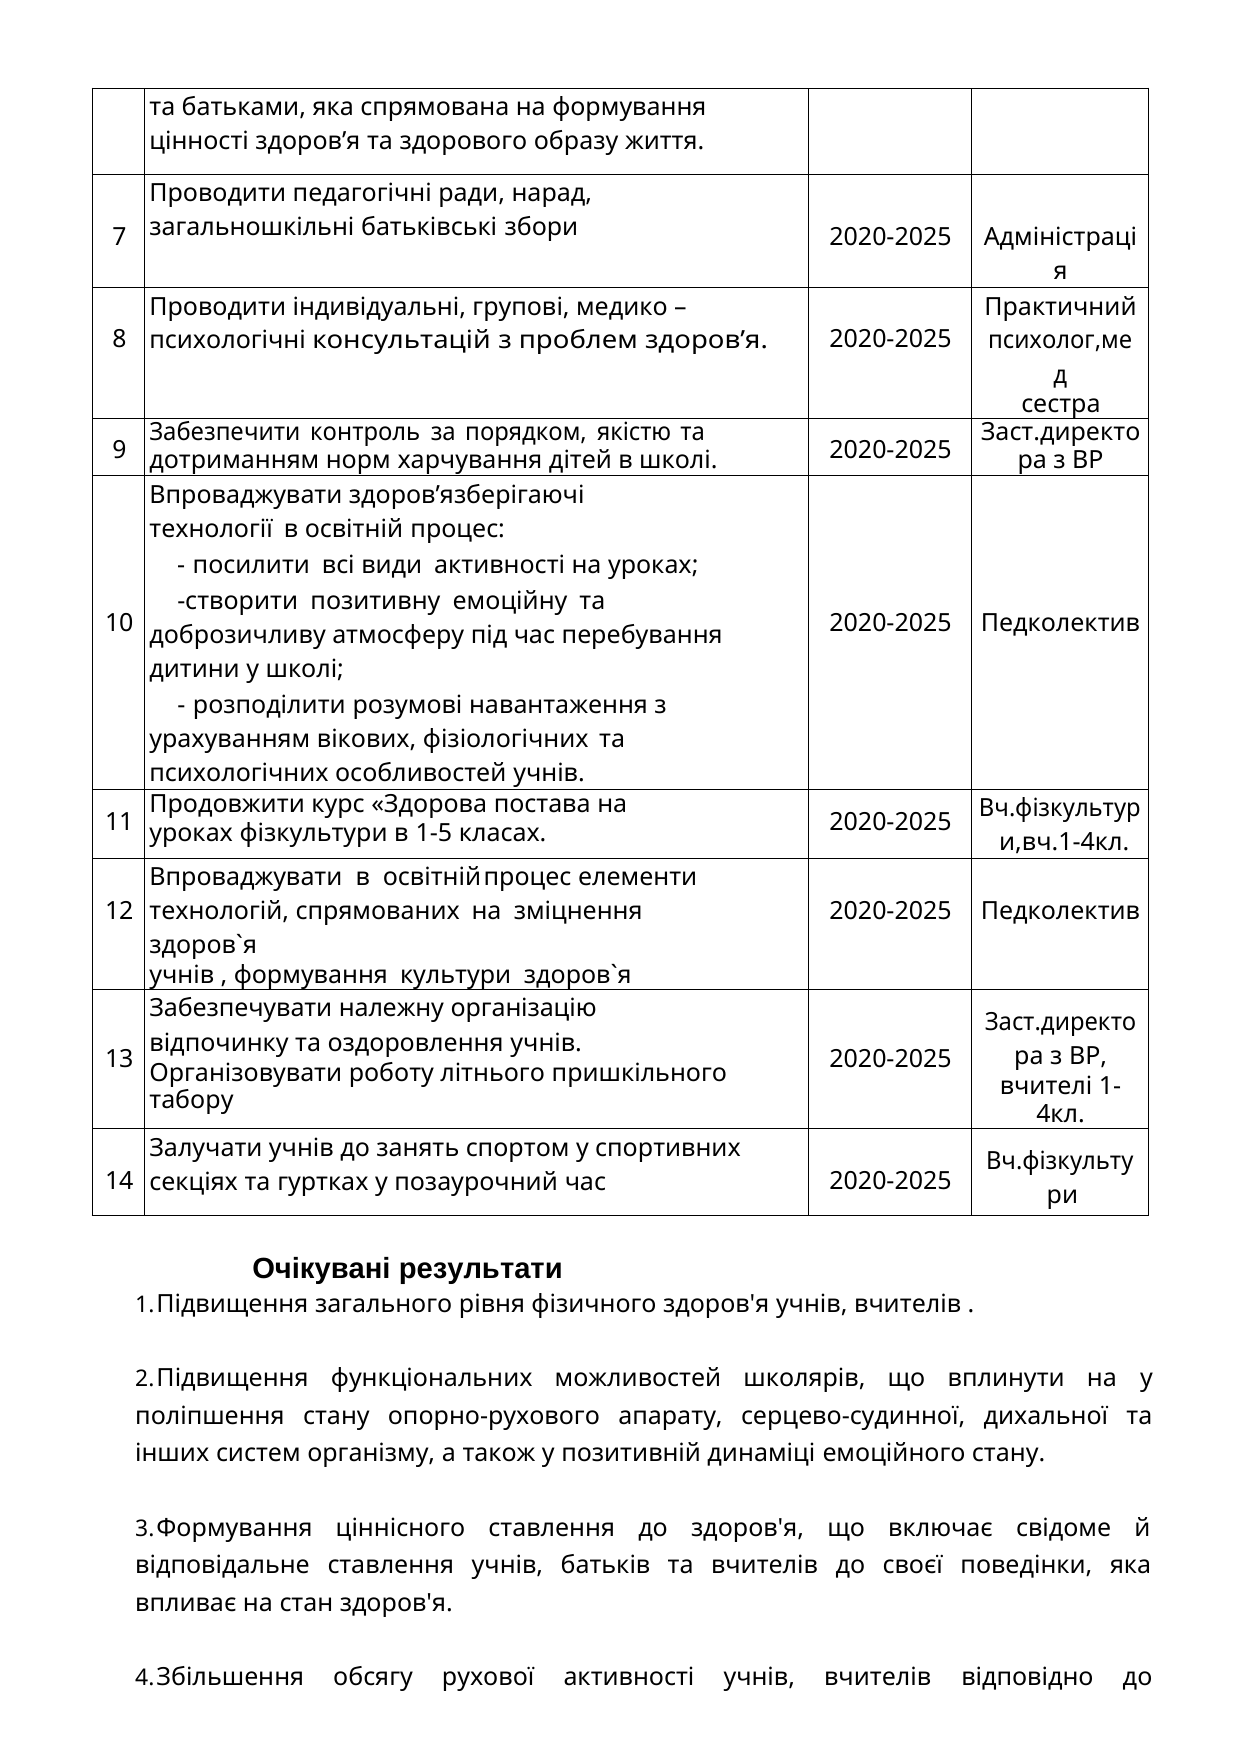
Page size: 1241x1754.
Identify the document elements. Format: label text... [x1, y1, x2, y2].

list Підвищення загального рівня фізичного здоров'я учнів, вчителів . [135, 1286, 1230, 1319]
table_cell Вч.фізкульту ри [972, 1129, 1148, 1214]
table_cell 2020-2025 [809, 476, 971, 789]
table_header [972, 89, 1148, 174]
list Підвищення функціональних можливостей школярів, що вплинути на у поліпшення стану опорно-рухового апарату, серцево-судинної, дихальної та інших систем організму, а також у позитивній динаміці емоційного стану. [135, 1360, 1153, 1469]
table_cell 2020-2025 [809, 990, 971, 1128]
table_cell 2020-2025 [809, 288, 971, 418]
table_cell 8 [93, 288, 144, 418]
table_cell 2020-2025 [809, 175, 971, 287]
table_cell Заст.директо ра з ВР [972, 419, 1148, 475]
table_header [93, 89, 144, 174]
table_cell Практичний психолог,мед сестра [972, 288, 1148, 418]
table_cell 12 [93, 859, 144, 989]
table_cell 2020-2025 [809, 859, 971, 989]
table_cell 11 [93, 790, 144, 858]
table_cell Вч.фізкультур и,вч.1-4кл. [972, 790, 1148, 858]
table_cell 13 [93, 990, 144, 1128]
table_cell Заст.директо ра з ВР, вчителі 1-4кл. [972, 990, 1148, 1128]
table_cell Забезпечувати належну організацію відпочинку та оздоровлення учнів. Організовувати роботу літнього пришкільного табору [145, 990, 808, 1128]
table_cell Залучати учнів до занять спортом у спортивних секціях та гуртках у позаурочний час [145, 1129, 808, 1214]
table_cell Впроваджувати здоров’язберігаючі технології в освітній процес: посилити всі види активності на уроках; -створити позитивну емоційну та доброзичливу атмосферу під час перебування дитини у школі; розподілити розумові навантаження з урахуванням вікових, фізіологічних та психологічних особливостей учнів. [145, 476, 808, 789]
table_cell Педколектив [972, 476, 1148, 789]
table_cell Проводити індивідуальні, групові, медико – психологічні консультацій з проблем здоров’я. [145, 288, 808, 418]
table_cell Педколектив [972, 859, 1148, 989]
table_cell 7 [93, 175, 144, 287]
table_cell Забезпечити контроль за порядком, якістю та дотриманням норм харчування дітей в школі. [145, 419, 808, 475]
table_cell 2020-2025 [809, 1129, 971, 1214]
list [135, 1659, 1152, 1693]
table_header та батьками, яка спрямована на формування цінності здоров’я та здорового образу життя. [145, 89, 808, 174]
table_cell Впроваджувати в освітній процес елементи технологій, спрямованих на зміцнення здоров`я учнів , формування культури здоров`я [145, 859, 808, 989]
table_header [809, 89, 971, 174]
table_cell Продовжити курс «Здорова постава на уроках фізкультури в 1-5 класах. [145, 790, 808, 858]
subtitle Очікувані результати [252, 1251, 1230, 1285]
table_cell 10 [93, 476, 144, 789]
table_cell 14 [93, 1129, 144, 1214]
table_cell Проводити педагогічні ради, нарад, загальношкільні батьківські збори [145, 175, 808, 287]
table_cell 2020-2025 [809, 790, 971, 858]
list Формування ціннісного ставлення до здоров'я, що включає свідоме й відповідальне ставлення учнів, батьків та вчителів до своєї поведінки, яка впливає на стан здоров'я. [135, 1509, 1151, 1618]
table_cell 2020-2025 [809, 419, 971, 475]
table_cell 9 [93, 419, 144, 475]
table_cell Адміністрація [972, 175, 1148, 287]
